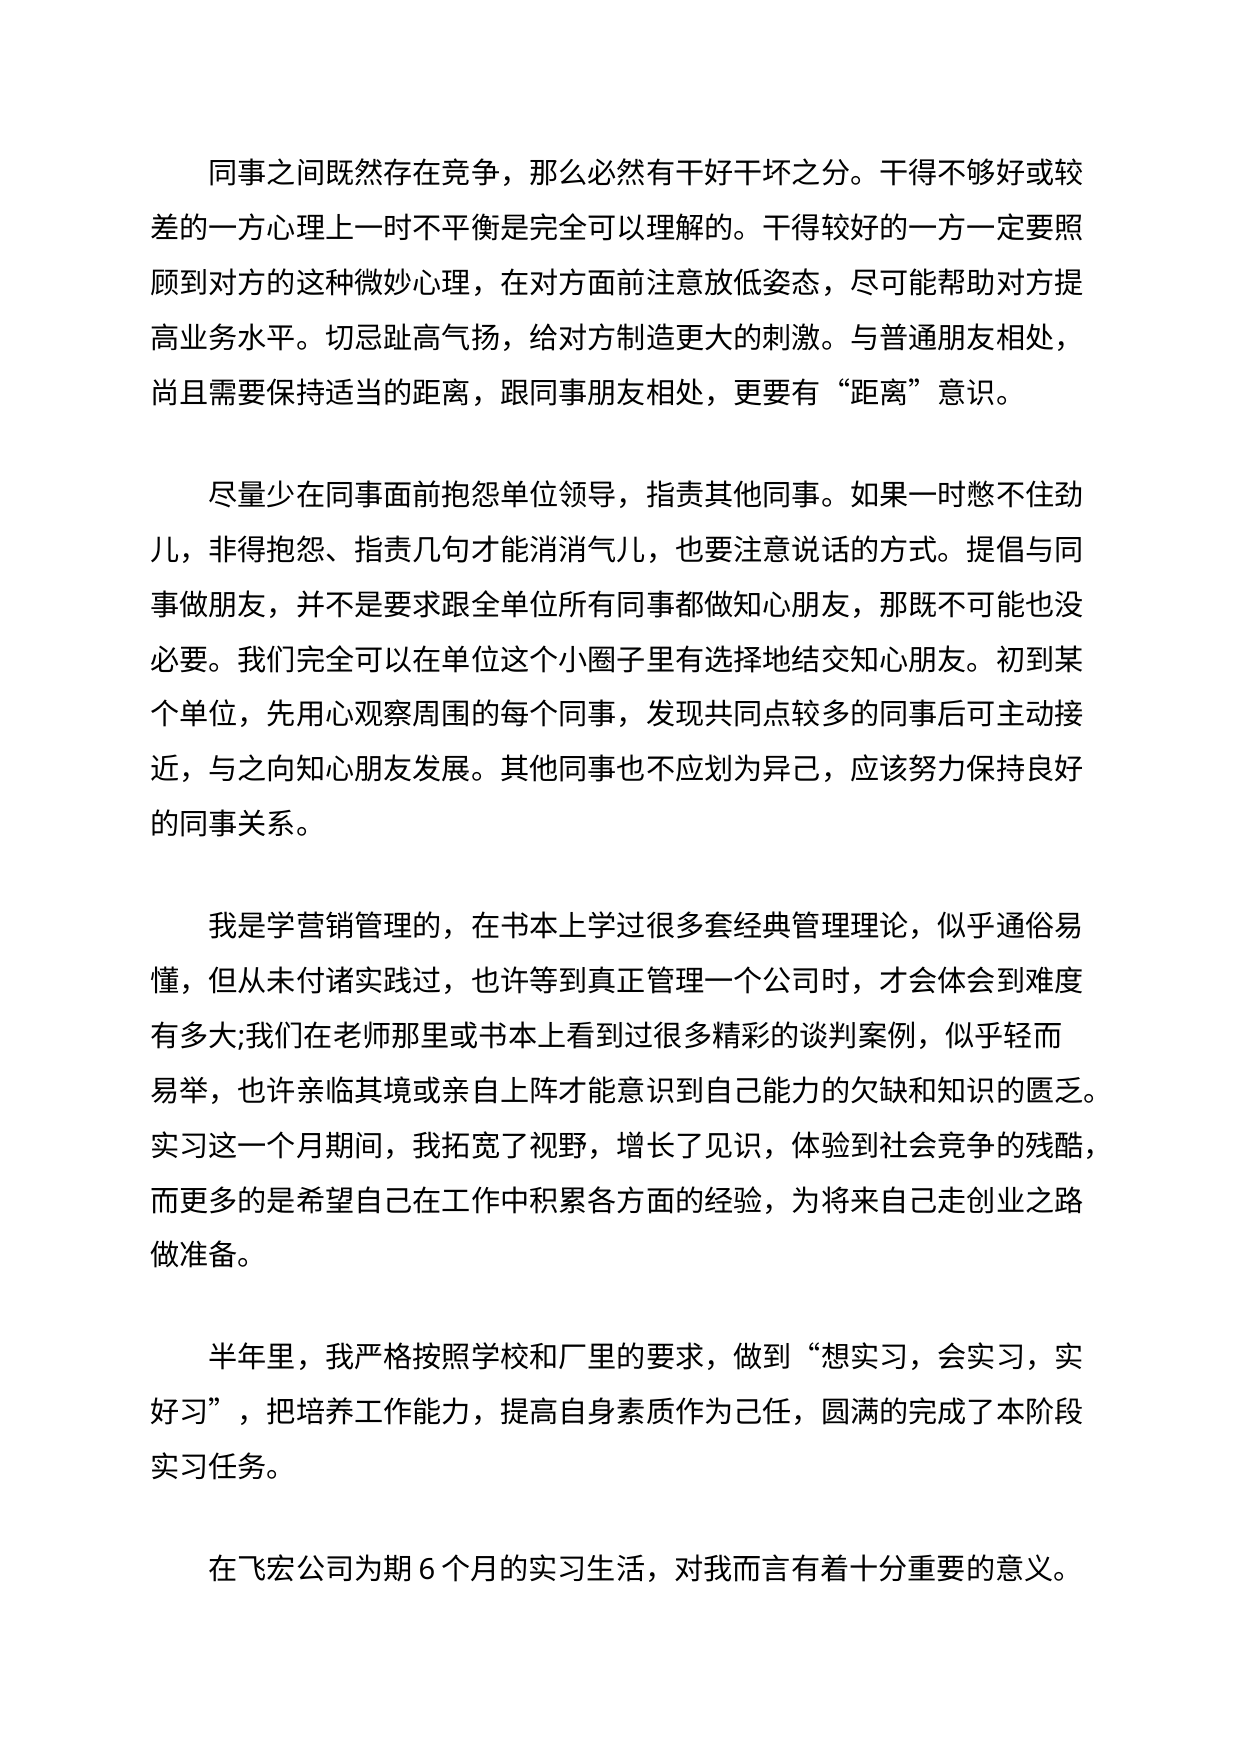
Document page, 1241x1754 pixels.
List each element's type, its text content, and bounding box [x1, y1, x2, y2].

text 我是学营销管理的，在书本上学过很多套经典管理理论，似乎通俗易懂，但从未付诸实践过，也许等到真正管理一个公司时，才会体会到难度有多大;我们在老师那里或书本上看到过很多精彩的谈判案例，似乎轻而易举，也许亲临其境或亲自上阵才能意识到自己能力的欠缺和知识的匮乏。实习这一个月期间，我拓宽了视野，增长了见识，体验到社会竞争的残酷，而更多的是希望自己在工作中积累各方面的经验，为将来自己走创业之路做准备。 [150, 902, 1090, 1274]
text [150, 1545, 1090, 1588]
text 尽量少在同事面前抱怨单位领导，指责其他同事。如果一时憋不住劲儿，非得抱怨、指责几句才能消消气儿，也要注意说话的方式。提倡与同事做朋友，并不是要求跟全单位所有同事都做知心朋友，那既不可能也没必要。我们完全可以在单位这个小圈子里有选择地结交知心朋友。初到某个单位，先用心观察周围的每个同事，发现共同点较多的同事后可主动接近，与之向知心朋友发展。其他同事也不应划为异己，应该努力保持良好的同事关系。 [150, 471, 1090, 843]
text 同事之间既然存在竞争，那么必然有干好干坏之分。干得不够好或较差的一方心理上一时不平衡是完全可以理解的。干得较好的一方一定要照顾到对方的这种微妙心理，在对方面前注意放低姿态，尽可能帮助对方提高业务水平。切忌趾高气扬，给对方制造更大的刺激。与普通朋友相处，尚且需要保持适当的距离，跟同事朋友相处，更要有“距离”意识。 [150, 150, 1090, 412]
text 半年里，我严格按照学校和厂里的要求，做到“想实习，会实习，实好习”，把培养工作能力，提高自身素质作为己任，圆满的完成了本阶段实习任务。 [150, 1334, 1090, 1486]
